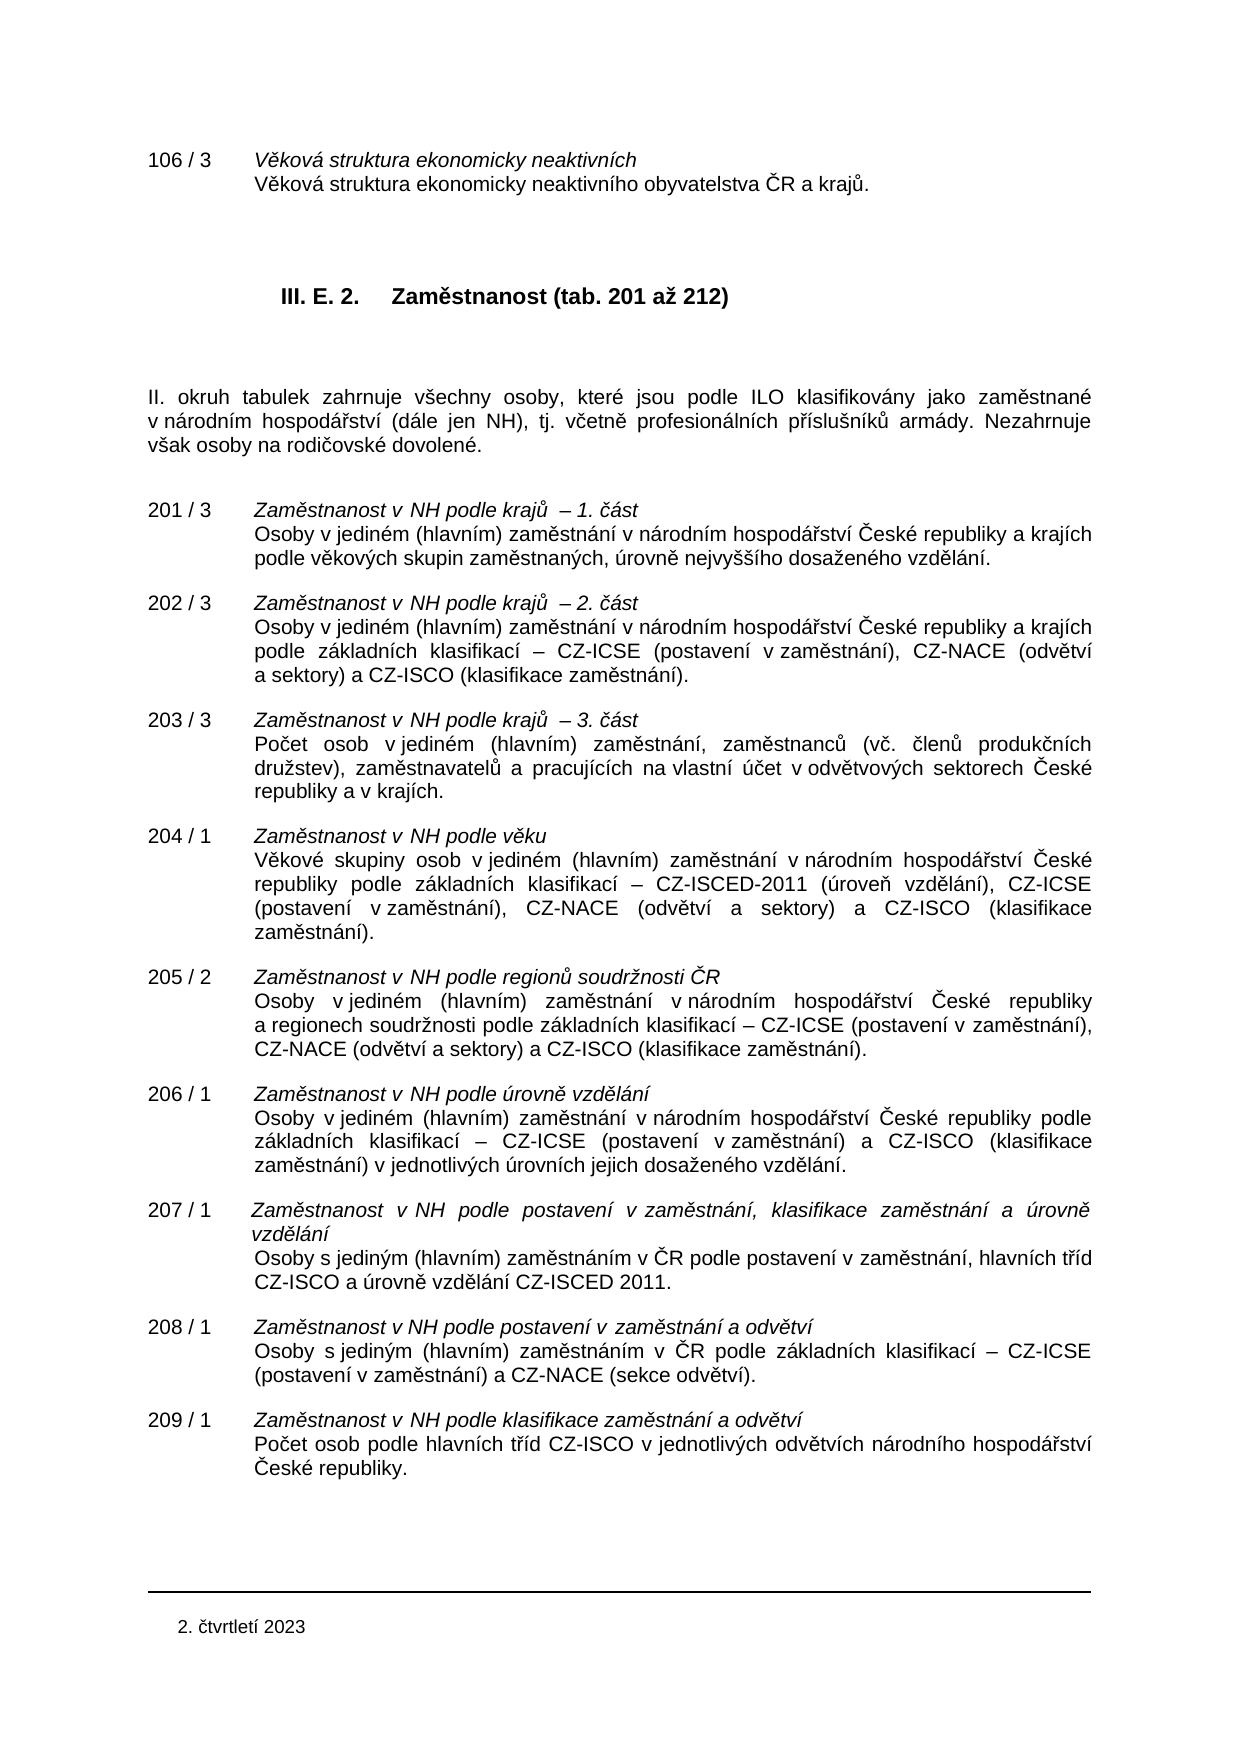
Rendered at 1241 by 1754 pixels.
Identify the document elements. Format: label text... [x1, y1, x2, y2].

text Osoby v jediném (hlavním) zaměstnání v národním hospodářství České republiky podle základních klasifikací – CZ-ICSE (postavení v zaměstnání) a CZ-ISCO (klasifikace zaměstnání) v jednotlivých úrovních jejich dosaženého vzdělání. [254, 1105, 1092, 1177]
text Věková struktura ekonomicky neaktivního obyvatelstva ČR a krajů. [254, 172, 1092, 196]
text Osoby v jediném (hlavním) zaměstnání v národním hospodářství České republiky a krajích podle věkových skupin zaměstnaných, úrovně nejvyššího dosaženého vzdělání. [254, 522, 1092, 570]
text 209 / 1 Zaměstnanost v NH podle klasifikace zaměstnání a odvětví [148, 1407, 1092, 1431]
text Počet osob v jediném (hlavním) zaměstnání, zaměstnanců (vč. členů produkčních družstev), zaměstnavatelů a pracujících na vlastní účet v odvětvových sektorech České republiky a v krajích. [254, 731, 1092, 803]
text 205 / 2 Zaměstnanost v NH podle regionů soudržnosti ČR [148, 965, 1092, 989]
text 207 / 1 Zaměstnanost v NH podle postavení v zaměstnání, klasifikace zaměstnání a úrovně vzdělání [148, 1198, 1092, 1246]
text Osoby v jediném (hlavním) zaměstnání v národním hospodářství České republiky a regionech soudržnosti podle základních klasifikací – CZ-ICSE (postavení v zaměstnání), CZ-NACE (odvětví a sektory) a CZ-ISCO (klasifikace zaměstnání). [254, 989, 1092, 1061]
text 204 / 1 Zaměstnanost v NH podle věku [148, 824, 1092, 848]
text 203 / 3 Zaměstnanost v NH podle krajů – 3. část [148, 707, 1092, 731]
text II. okruh tabulek zahrnuje všechny osoby, které jsou podle ILO klasifikovány jako zaměstnané v národním hospodářství (dále jen NH), tj. včetně profesionálních příslušníků armády. Nezahrnuje však osoby na rodičovské dovolené. [148, 384, 1092, 456]
text 208 / 1 Zaměstnanost v NH podle postavení v zaměstnání a odvětví [148, 1315, 1092, 1339]
text 206 / 1 Zaměstnanost v NH podle úrovně vzdělání [148, 1081, 1092, 1105]
list Zaměstnanost (tab. 201 až 212) [281, 283, 1092, 309]
text Osoby v jediném (hlavním) zaměstnání v národním hospodářství České republiky a krajích podle základních klasifikací – CZ-ICSE (postavení v zaměstnání), CZ-NACE (odvětví a sektory) a CZ-ISCO (klasifikace zaměstnání). [254, 615, 1092, 687]
text Osoby s jediným (hlavním) zaměstnáním v ČR podle postavení v zaměstnání, hlavních tříd CZ-ISCO a úrovně vzdělání CZ-ISCED 2011. [254, 1246, 1092, 1294]
text 202 / 3 Zaměstnanost v NH podle krajů – 2. část [148, 591, 1092, 615]
text Věkové skupiny osob v jediném (hlavním) zaměstnání v národním hospodářství České republiky podle základních klasifikací – CZ-ISCED-2011 (úroveň vzdělání), CZ-ICSE (postavení v zaměstnání), CZ-NACE (odvětví a sektory) a CZ-ISCO (klasifikace zaměstnání). [254, 848, 1092, 944]
text 106 / 3 Věková struktura ekonomicky neaktivních [148, 148, 1092, 172]
text Osoby s jediným (hlavním) zaměstnáním v ČR podle základních klasifikací – CZ-ICSE (postavení v zaměstnání) a CZ-NACE (sekce odvětví). [254, 1339, 1092, 1387]
text 201 / 3 Zaměstnanost v NH podle krajů – 1. část [148, 498, 1092, 522]
text Počet osob podle hlavních tříd CZ-ISCO v jednotlivých odvětvích národního hospodářství České republiky. [254, 1431, 1092, 1479]
